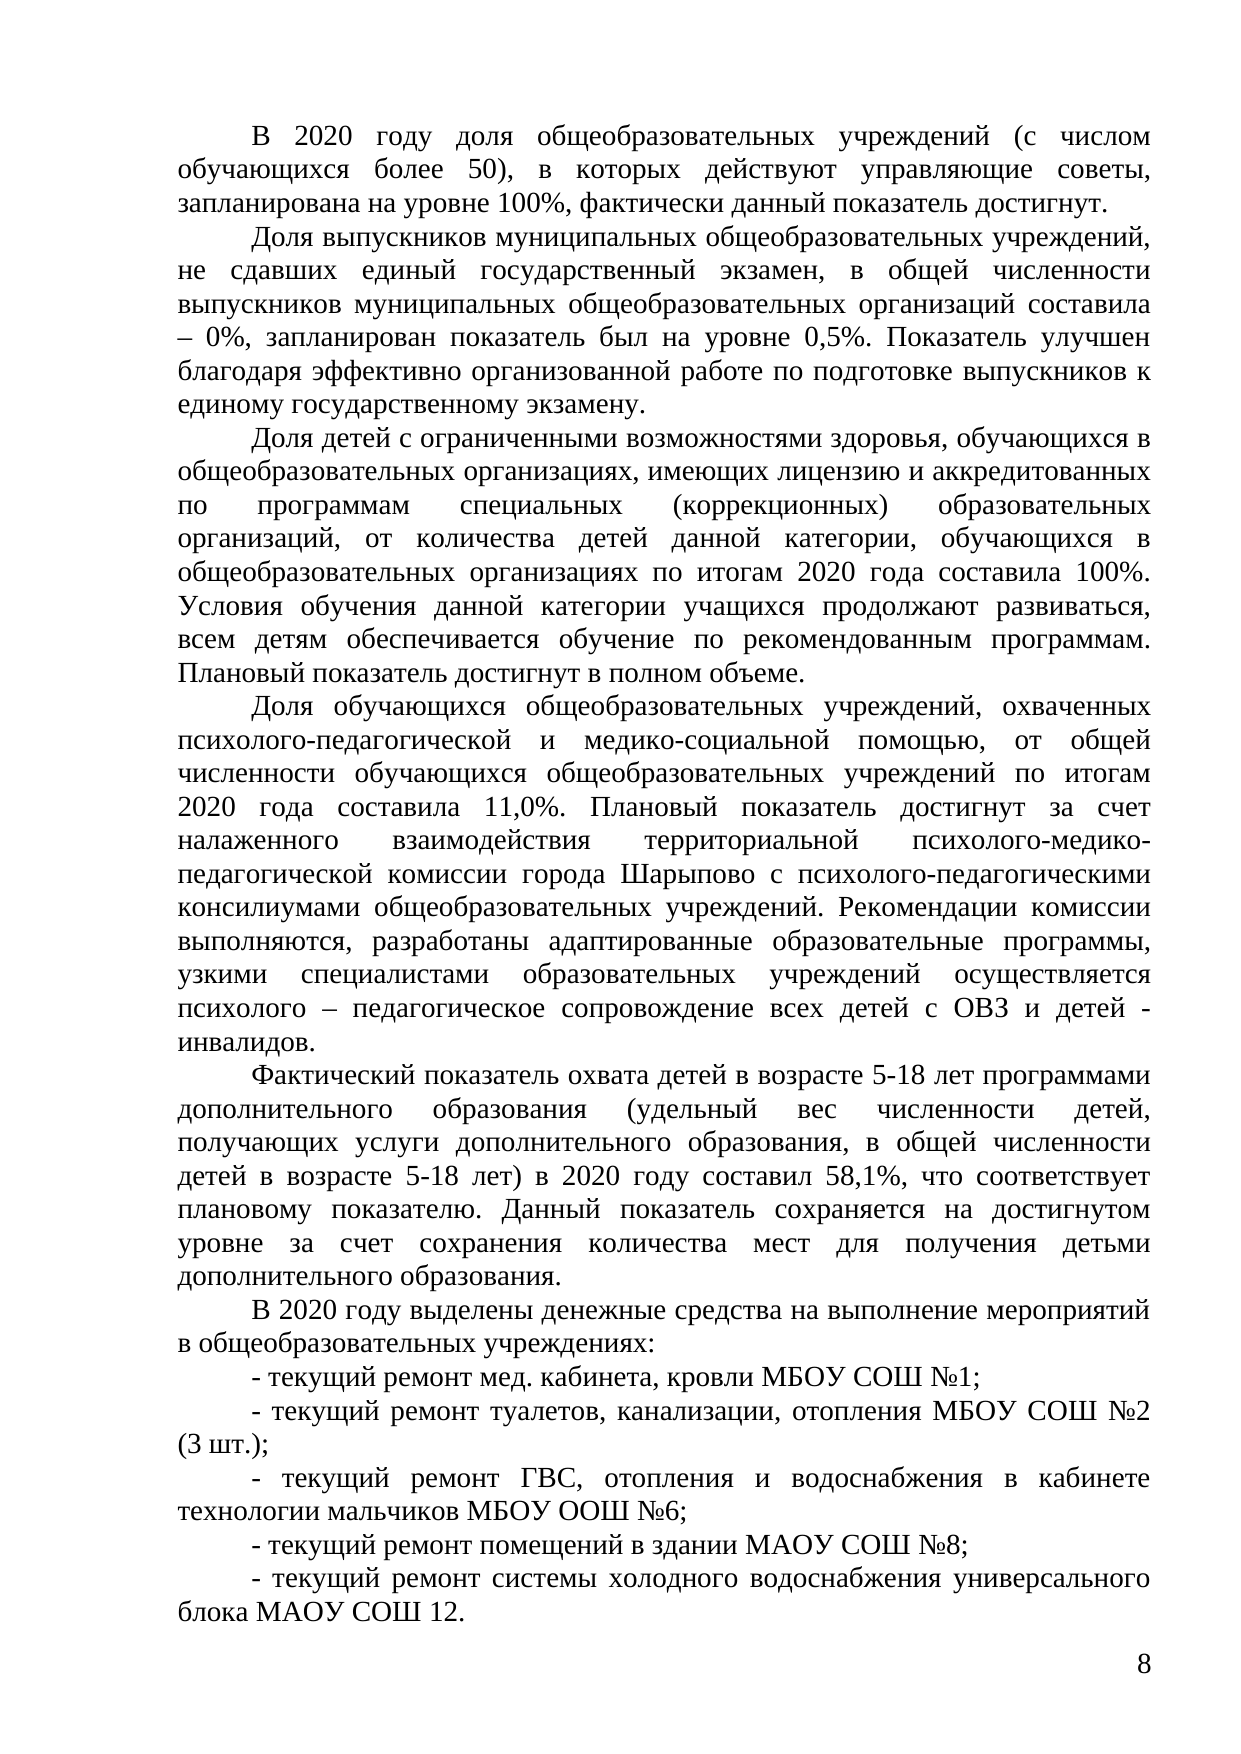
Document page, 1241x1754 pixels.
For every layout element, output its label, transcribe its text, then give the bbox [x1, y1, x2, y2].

text - текущий ремонт туалетов, канализации, отопления МБОУ СОШ №2 (3 шт.); [177, 1393, 1152, 1460]
text - текущий ремонт ГВС, отопления и водоснабжения в кабинете технологии мальчиков МБОУ ООШ №6; [177, 1460, 1152, 1527]
text В 2020 году доля общеобразовательных учреждений (с числом обучающихся более 50), в которых действуют управляющие советы, запланирована на уровне 100%, фактически данный показатель достигнут. [177, 118, 1152, 219]
text Доля детей с ограниченными возможностями здоровья, обучающихся в общеобразовательных организациях, имеющих лицензию и аккредитованных по программам специальных (коррекционных) образовательных организаций, от количества детей данной категории, обучающихся в общеобразовательных организациях по итогам 2020 года составила 100%. Условия обучения данной категории учащихся продолжают развиваться, всем детям обеспечивается обучение по рекомендованным программам. Плановый показатель достигнут в полном объеме. [177, 420, 1152, 688]
text Доля выпускников муниципальных общеобразовательных учреждений, не сдавших единый государственный экзамен, в общей численности выпускников муниципальных общеобразовательных организаций составила – 0%, запланирован показатель был на уровне 0,5%. Показатель улучшен благодаря эффективно организованной работе по подготовке выпускников к единому государственному экзамену. [177, 219, 1152, 420]
text - текущий ремонт мед. кабинета, кровли МБОУ СОШ №1; [177, 1359, 1152, 1393]
text Доля обучающихся общеобразовательных учреждений, охваченных психолого-педагогической и медико-социальной помощью, от общей численности обучающихся общеобразовательных учреждений по итогам 2020 года составила 11,0%. Плановый показатель достигнут за счет налаженного взаимодействия территориальной психолого-медико-педагогической комиссии города Шарыпово с психолого-педагогическими консилиумами общеобразовательных учреждений. Рекомендации комиссии выполняются, разработаны адаптированные образовательные программы, узкими специалистами образовательных учреждений осуществляется психолого – педагогическое сопровождение всех детей с ОВЗ и детей - инвалидов. [177, 688, 1152, 1057]
text - текущий ремонт системы холодного водоснабжения универсального блока МАОУ СОШ 12. [177, 1560, 1152, 1627]
text - текущий ремонт помещений в здании МАОУ СОШ №8; [177, 1527, 1152, 1560]
text Фактический показатель охвата детей в возрасте 5-18 лет программами дополнительного образования (удельный вес численности детей, получающих услуги дополнительного образования, в общей численности детей в возрасте 5-18 лет) в 2020 году составил 58,1%, что соответствует плановому показателю. Данный показатель сохраняется на достигнутом уровне за счет сохранения количества мест для получения детьми дополнительного образования. [177, 1057, 1152, 1292]
text В 2020 году выделены денежные средства на выполнение мероприятий в общеобразовательных учреждениях: [177, 1292, 1152, 1359]
